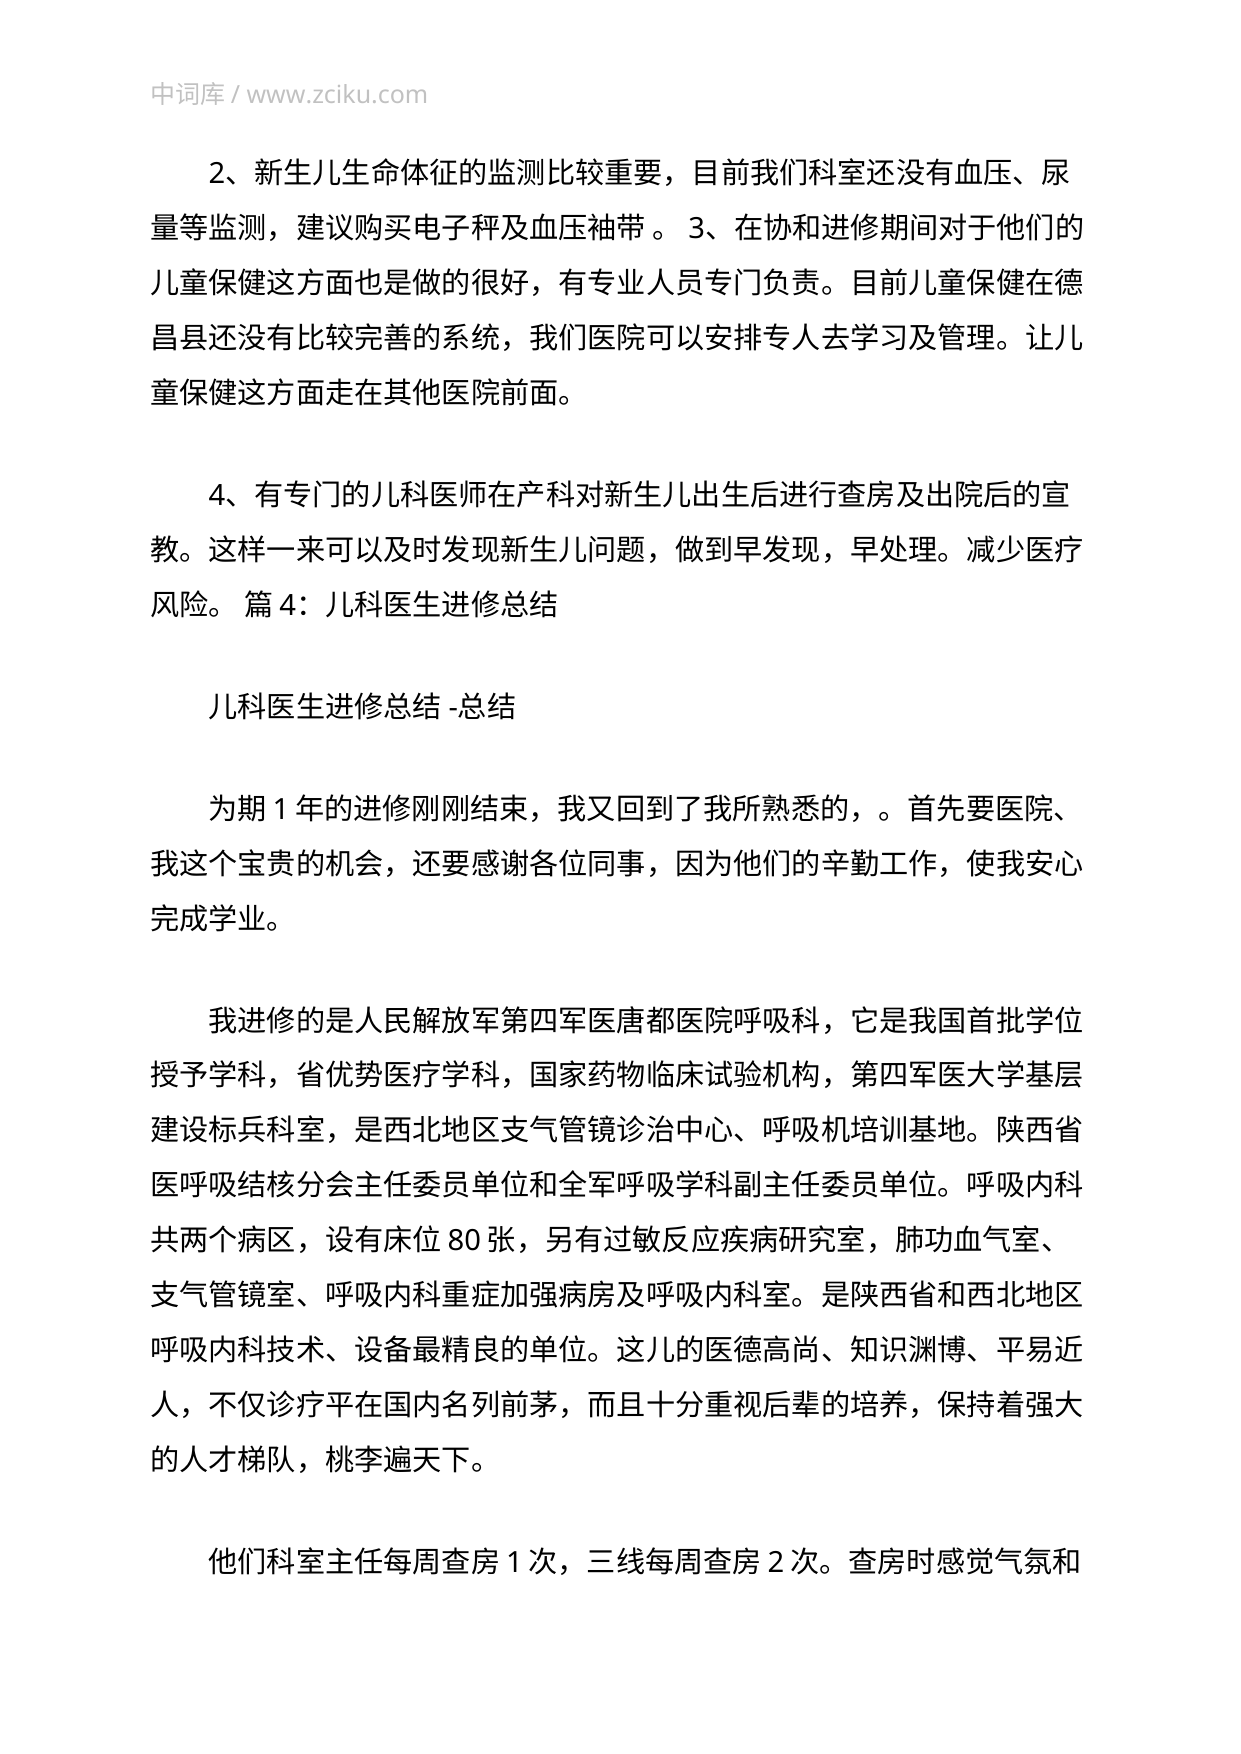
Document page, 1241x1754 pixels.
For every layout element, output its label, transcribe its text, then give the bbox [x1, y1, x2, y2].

text 为期1年的进修刚刚结束，我又回到了我所熟悉的，。首先要医院、我这个宝贵的机会，还要感谢各位同事，因为他们的辛勤工作，使我安心完成学业。 [150, 785, 1090, 938]
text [150, 1538, 1090, 1581]
text 我进修的是人民解放军第四军医唐都医院呼吸科，它是我国首批学位授予学科，省优势医疗学科，国家药物临床试验机构，第四军医大学基层建设标兵科室，是西北地区支气管镜诊治中心、呼吸机培训基地。陕西省医呼吸结核分会主任委员单位和全军呼吸学科副主任委员单位。呼吸内科共两个病区，设有床位80张，另有过敏反应疾病研究室，肺功血气室、支气管镜室、呼吸内科重症加强病房及呼吸内科室。是陕西省和西北地区呼吸内科技术、设备最精良的单位。这儿的医德高尚、知识渊博、平易近人，不仅诊疗平在国内名列前茅，而且十分重视后辈的培养，保持着强大的人才梯队，桃李遍天下。 [150, 997, 1090, 1479]
text 2、新生儿生命体征的监测比较重要，目前我们科室还没有血压、尿量等监测，建议购买电子秤及血压袖带 。 3、在协和进修期间对于他们的儿童保健这方面也是做的很好，有专业人员专门负责。目前儿童保健在德昌县还没有比较完善的系统，我们医院可以安排专人去学习及管理。让儿童保健这方面走在其他医院前面。 [150, 150, 1090, 412]
text 4、有专门的儿科医师在产科对新生儿出生后进行查房及出院后的宣教。这样一来可以及时发现新生儿问题，做到早发现，早处理。减少医疗风险。 篇4：儿科医生进修总结 [150, 472, 1090, 624]
text 儿科医生进修总结 -总结 [150, 683, 1090, 726]
